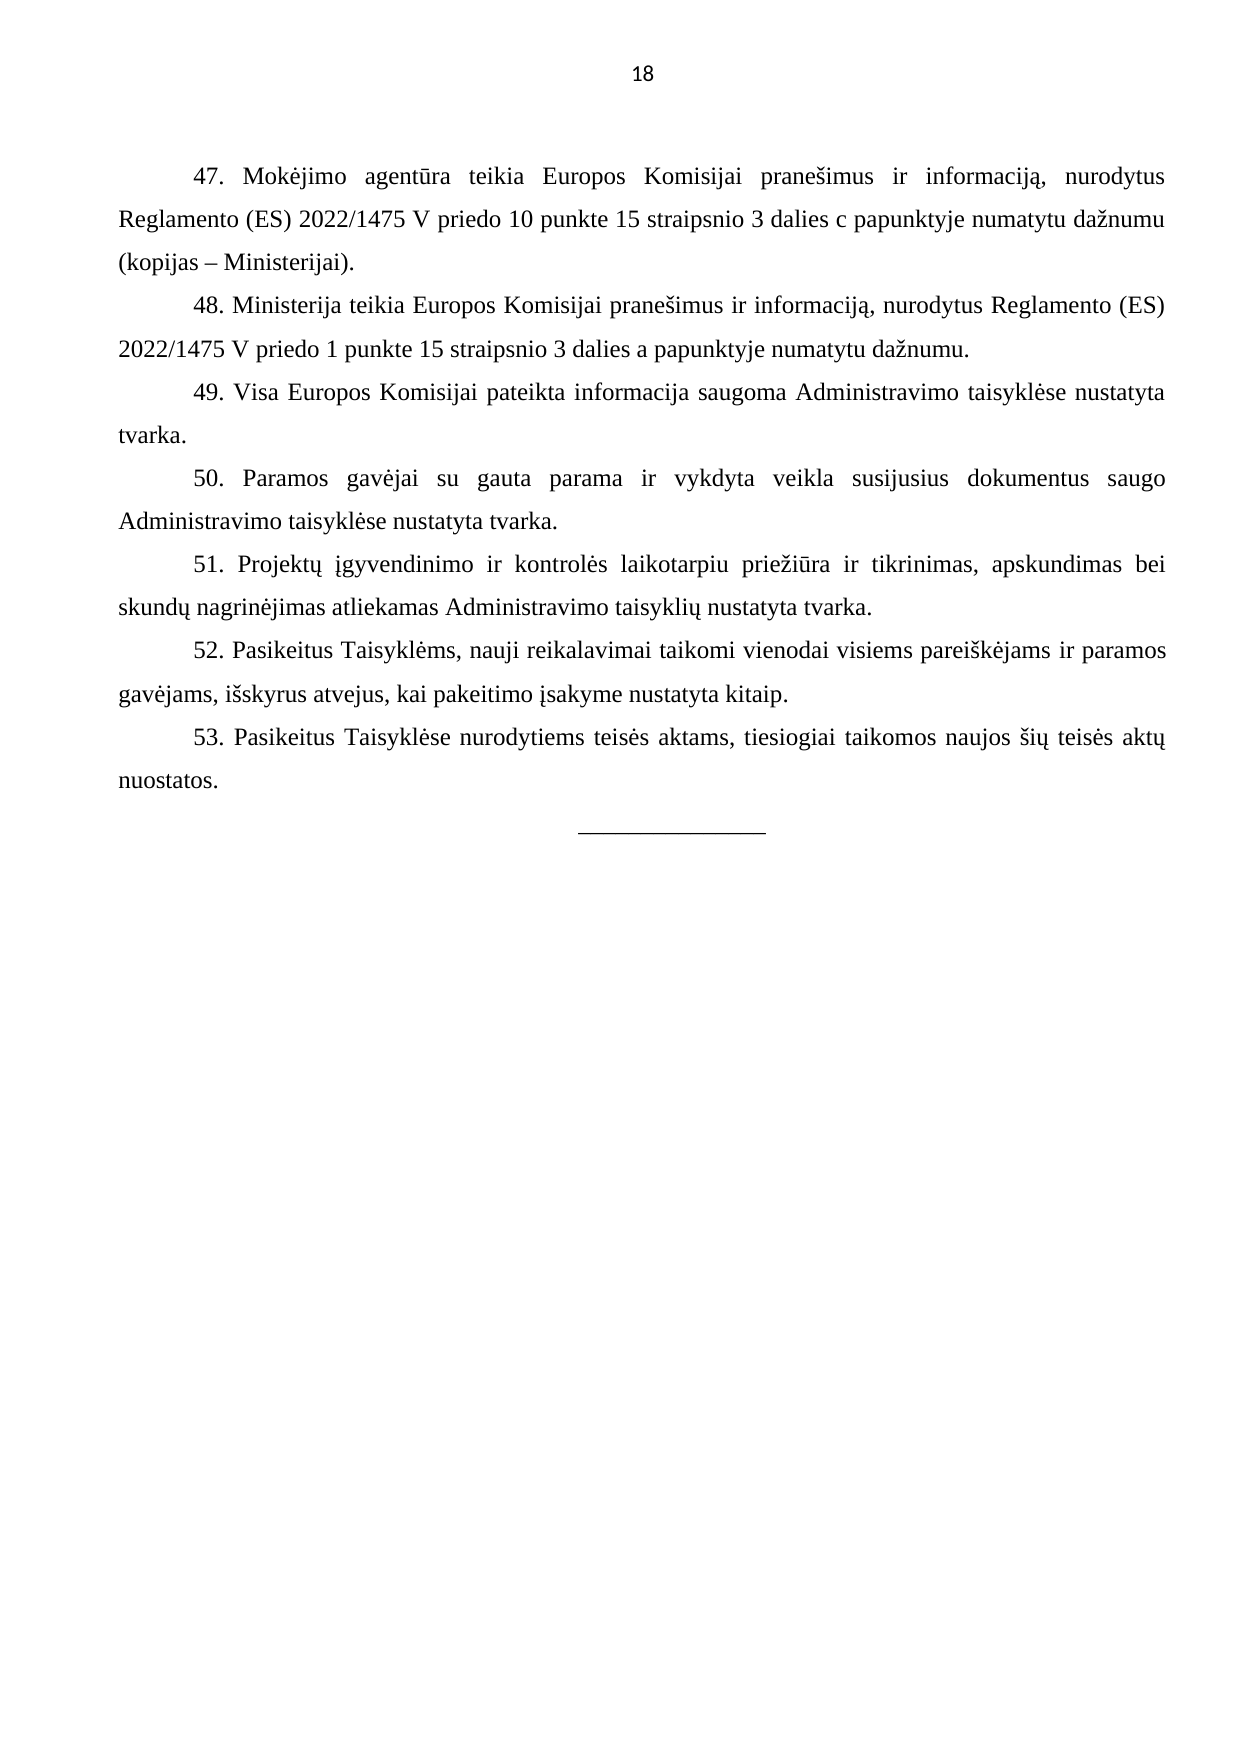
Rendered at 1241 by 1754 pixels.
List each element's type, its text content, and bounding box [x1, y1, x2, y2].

text 47. Mokėjimo agentūra teikia Europos Komisijai pranešimus ir informaciją, nurodytus Reglamento (ES) 2022/1475 V priedo 10 punkte 15 straipsnio 3 dalies c papunktyje numatytu dažnumu (kopijas – Ministerijai). [118, 161, 1166, 276]
text 49. Visa Europos Komisijai pateikta informacija saugoma Administravimo taisyklėse nustatyta tvarka. [118, 377, 1166, 449]
text 51. Projektų įgyvendinimo ir kontrolės laikotarpiu priežiūra ir tikrinimas, apskundimas bei skundų nagrinėjimas atliekamas Administravimo taisyklių nustatyta tvarka. [118, 549, 1166, 621]
text 52. Pasikeitus Taisyklėms, nauji reikalavimai taikomi vienodai visiems pareiškėjams ir paramos gavėjams, išskyrus atvejus, kai pakeitimo įsakyme nustatyta kitaip. [118, 636, 1166, 707]
text 53. Pasikeitus Taisyklėse nurodytiems teisės aktams, tiesiogiai taikomos naujos šių teisės aktų nuostatos. [118, 722, 1166, 794]
text 50. Paramos gavėjai su gauta parama ir vykdyta veikla susijusius dokumentus saugo Administravimo taisyklėse nustatyta tvarka. [118, 463, 1166, 535]
text _______________ [118, 808, 1166, 837]
text 48. Ministerija teikia Europos Komisijai pranešimus ir informaciją, nurodytus Reglamento (ES) 2022/1475 V priedo 1 punkte 15 straipsnio 3 dalies a papunktyje numatytu dažnumu. [118, 291, 1166, 362]
